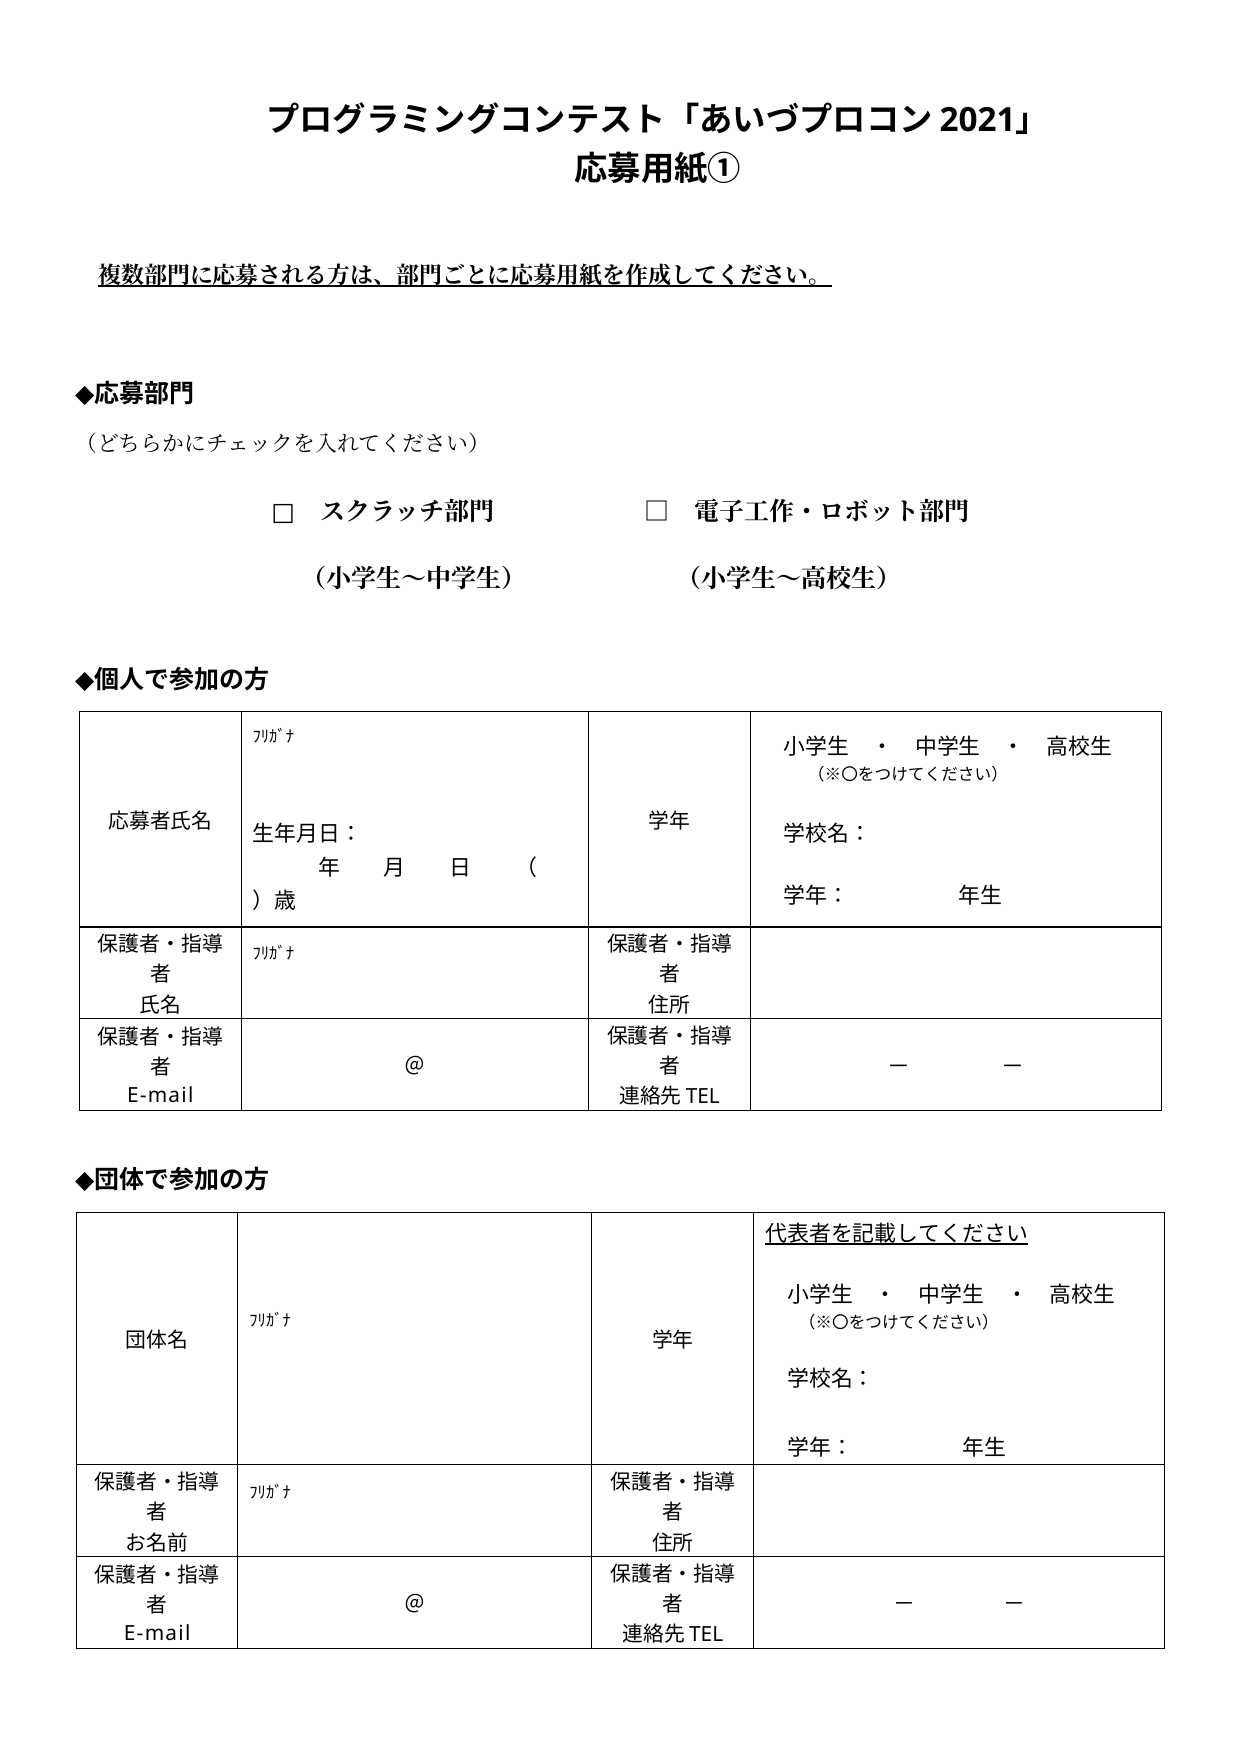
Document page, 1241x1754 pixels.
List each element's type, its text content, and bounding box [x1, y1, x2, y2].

table_header 団体名 [77, 1213, 237, 1464]
table_cell 保護者・指導者 住所 [592, 1465, 753, 1556]
table_header 応募者氏名 [80, 712, 241, 926]
table_cell 保護者・指導者 住所 [589, 928, 750, 1018]
text □ スクラッチ部門 □ 電子工作・ロボット部門 [75, 476, 1165, 543]
table_cell 保護者・指導者 E-mail [77, 1557, 237, 1648]
table_cell 保護者・指導者 お名前 [77, 1465, 237, 1556]
table_cell 保護者・指導者 連絡先TEL [589, 1019, 750, 1110]
text ◆応募部門 [75, 358, 1165, 425]
table_cell ＠ [242, 1019, 588, 1110]
table_cell 保護者・指導者 E-mail [80, 1019, 241, 1110]
table_cell 保護者・指導者 連絡先TEL [592, 1557, 753, 1648]
table_cell [754, 1465, 1164, 1556]
text プログラミングコンテスト「あいづプロコン2021」 [150, 93, 1165, 142]
text ◆個人で参加の方 [75, 644, 1165, 711]
table_cell － － [754, 1557, 1164, 1648]
text （どちらかにチェックを入れてください） [75, 425, 1165, 459]
text （小学生～中学生） （小学生～高校生） [75, 543, 1165, 610]
table_header ﾌﾘｶﾞﾅ [238, 1213, 591, 1464]
table_header 小学生 ・ 中学生 ・ 高校生 （※〇をつけてください） 学校名： 学年： 年生 [751, 712, 1161, 926]
table_cell ＠ [238, 1557, 591, 1648]
table_header 学年 [589, 712, 750, 926]
table_header ﾌﾘｶﾞﾅ 生年月日： 年 月 日 （ ）歳 [242, 712, 588, 926]
table_cell ﾌﾘｶﾞﾅ [242, 928, 588, 1018]
text ◆団体で参加の方 [75, 1144, 1165, 1212]
table_header 学年 [592, 1213, 753, 1464]
table_cell 保護者・指導者 氏名 [80, 928, 241, 1018]
text 複数部門に応募される方は、部門ごとに応募用紙を作成してください。 [75, 257, 1165, 291]
text 応募用紙① [150, 142, 1165, 190]
table_cell [751, 928, 1161, 1018]
table_header 代表者を記載してください 小学生 ・ 中学生 ・ 高校生 （※〇をつけてください） 学校名： 学年： 年生 [754, 1213, 1164, 1464]
table_cell － － [751, 1019, 1161, 1110]
table_cell ﾌﾘｶﾞﾅ [238, 1465, 591, 1556]
